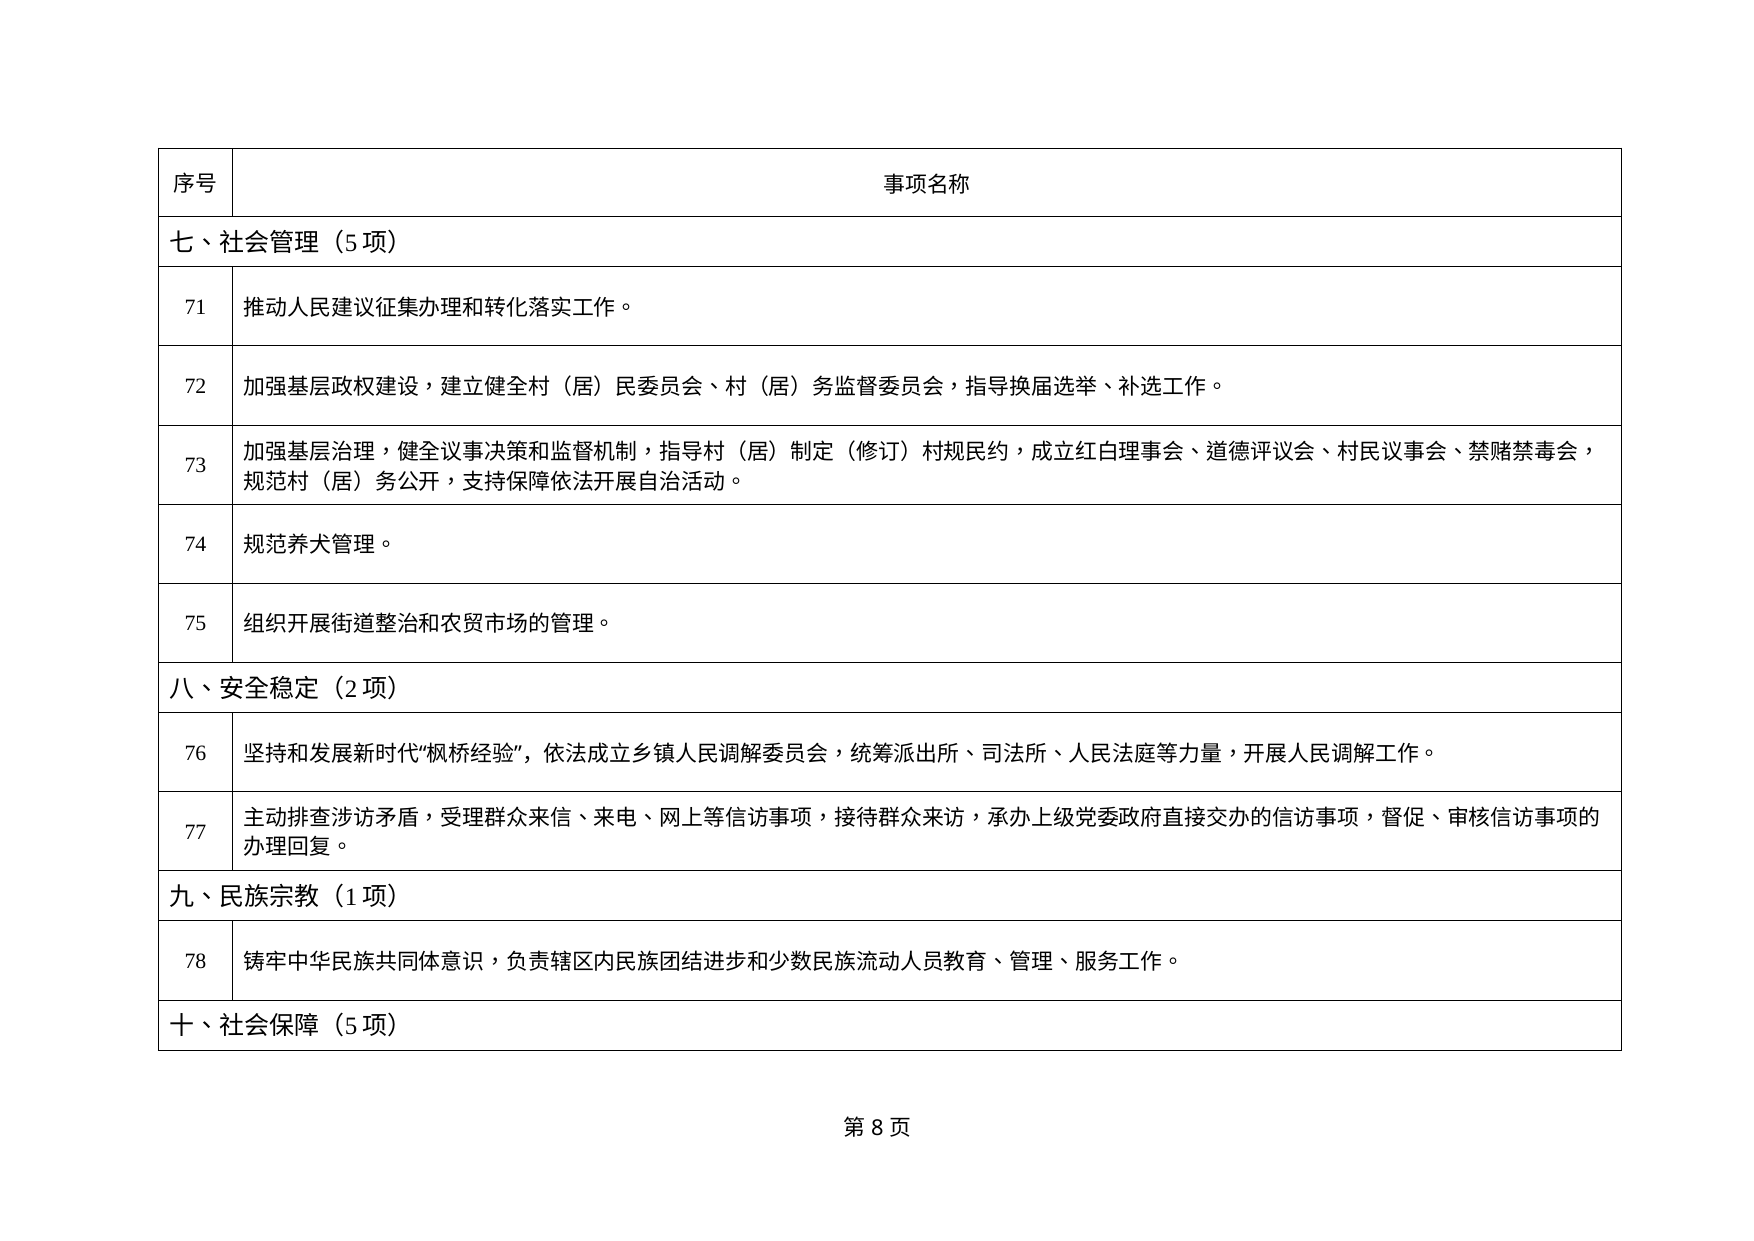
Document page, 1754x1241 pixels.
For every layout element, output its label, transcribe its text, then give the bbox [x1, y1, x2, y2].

table_cell 八、安全稳定（2项） [159, 663, 1621, 712]
table_cell 74 [159, 505, 232, 583]
table_cell 76 [159, 713, 232, 791]
table_cell 73 [159, 426, 232, 504]
table_header 序号 [159, 149, 232, 216]
table_cell 九、民族宗教（1项） [159, 871, 1621, 920]
table_cell 加强基层治理，健全议事决策和监督机制，指导村（居）制定（修订）村规民约，成立红白理事会、道德评议会、村民议事会、禁赌禁毒会，规范村（居）务公开，支持保障依法开展自治活动。 [233, 426, 1621, 504]
table_cell 十、社会保障（5项） [159, 1001, 1621, 1049]
table_cell 推动人民建议征集办理和转化落实工作。 [233, 267, 1621, 345]
table_cell 78 [159, 921, 232, 999]
table_cell 规范养犬管理。 [233, 505, 1621, 583]
table_cell 72 [159, 346, 232, 424]
table_cell 铸牢中华民族共同体意识，负责辖区内民族团结进步和少数民族流动人员教育、管理、服务工作。 [233, 921, 1621, 999]
table_cell 坚持和发展新时代“枫桥经验”，依法成立乡镇人民调解委员会，统筹派出所、司法所、人民法庭等力量，开展人民调解工作。 [233, 713, 1621, 791]
table_cell 主动排查涉访矛盾，受理群众来信、来电、网上等信访事项，接待群众来访，承办上级党委政府直接交办的信访事项，督促、审核信访事项的办理回复。 [233, 792, 1621, 870]
table_cell 77 [159, 792, 232, 870]
table_cell 75 [159, 584, 232, 662]
table_cell 71 [159, 267, 232, 345]
table_cell 组织开展街道整治和农贸市场的管理。 [233, 584, 1621, 662]
table_header 事项名称 [233, 149, 1621, 216]
table_cell 加强基层政权建设，建立健全村（居）民委员会、村（居）务监督委员会，指导换届选举、补选工作。 [233, 346, 1621, 424]
table_cell 七、社会管理（5项） [159, 217, 1621, 266]
